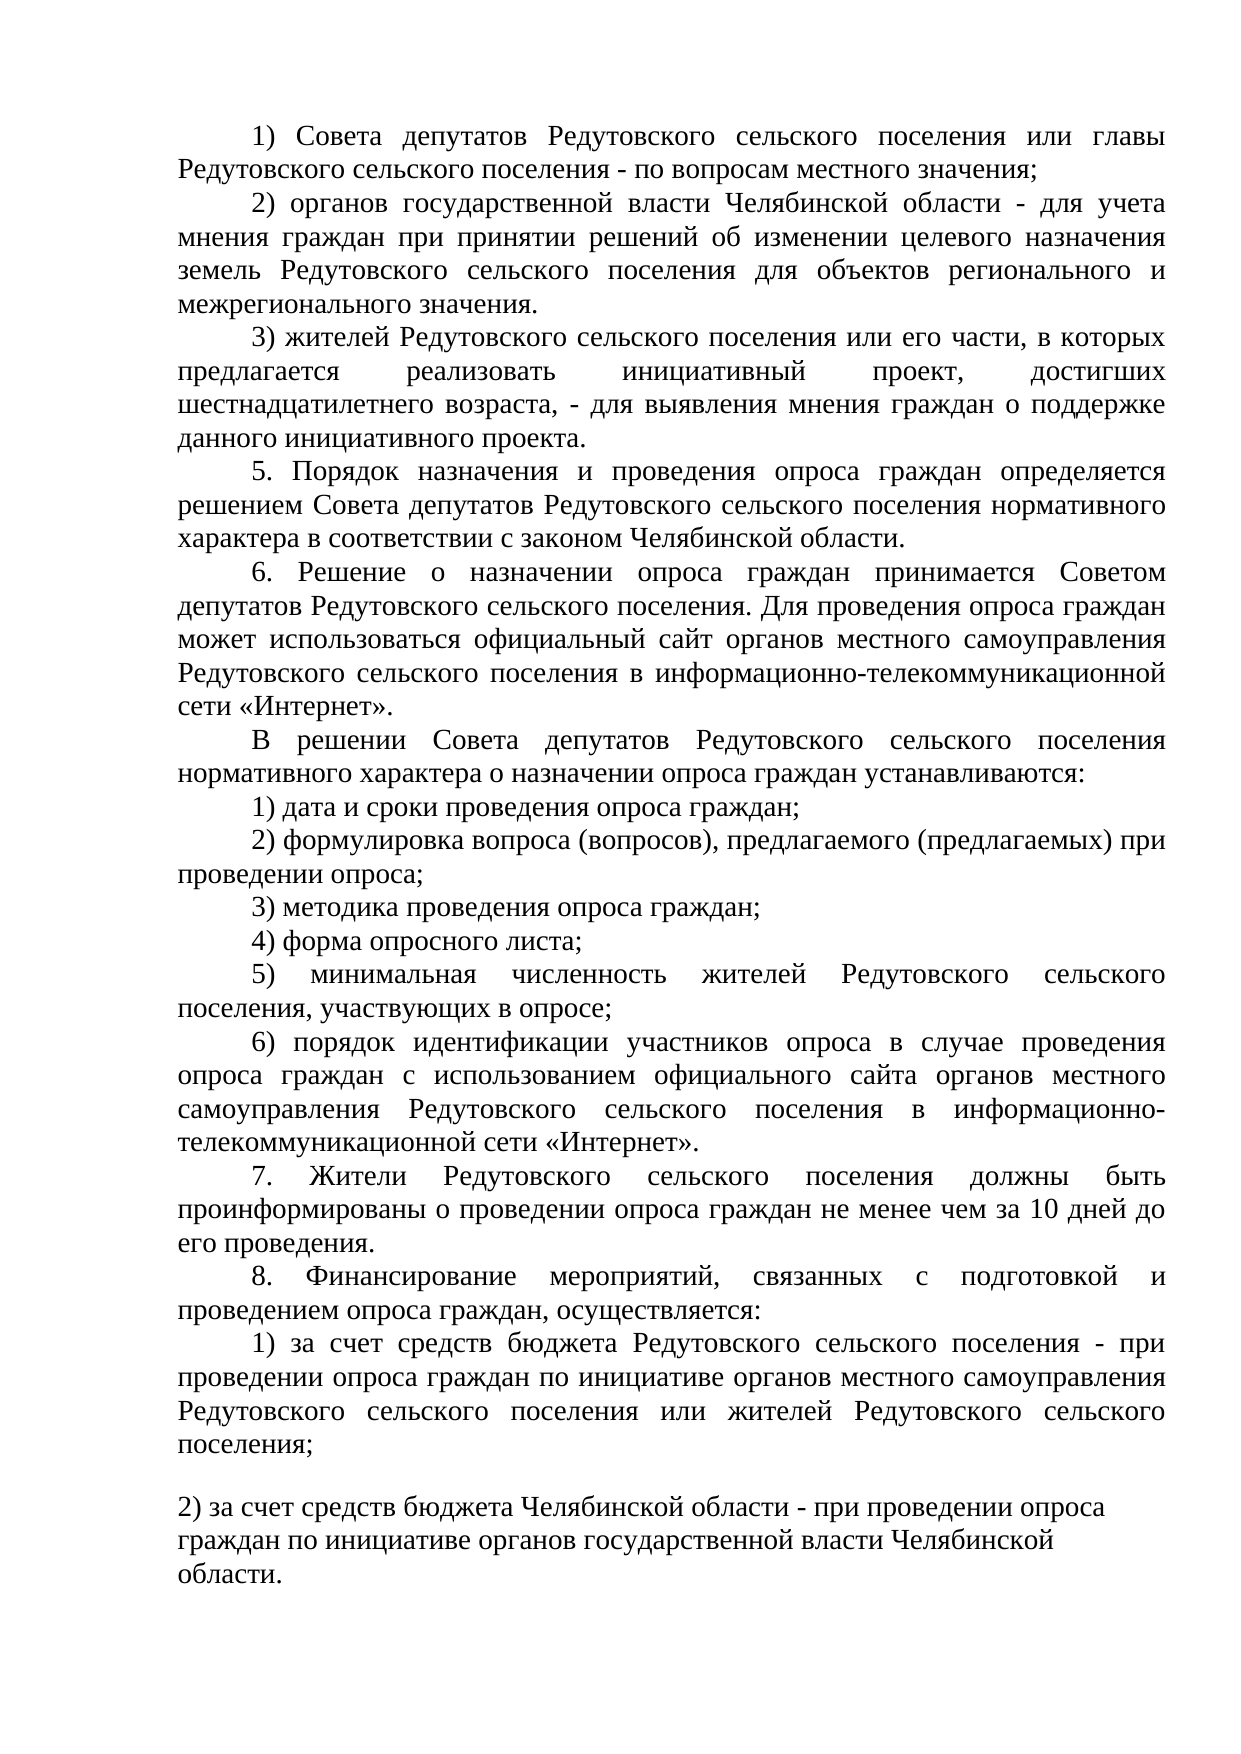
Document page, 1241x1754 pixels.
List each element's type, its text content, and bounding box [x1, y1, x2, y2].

text 1) дата и сроки проведения опроса граждан; [177, 789, 1167, 822]
text 8. Финансирование мероприятий, связанных с подготовкой и проведением опроса граждан, осуществляется: [177, 1258, 1167, 1326]
text 6. Решение о назначении опроса граждан принимается Советом депутатов Редутовского сельского поселения. Для проведения опроса граждан может использоваться официальный сайт органов местного самоуправления Редутовского сельского поселения в информационно-телекоммуникационной сети «Интернет». [177, 554, 1167, 722]
text 1) Совета депутатов Редутовского сельского поселения или главы Редутовского сельского поселения - по вопросам местного значения; [177, 118, 1167, 185]
text 5. Порядок назначения и проведения опроса граждан определяется решением Совета депутатов Редутовского сельского поселения нормативного характера в соответствии с законом Челябинской области. [177, 453, 1167, 554]
text В решении Совета депутатов Редутовского сельского поселения нормативного характера о назначении опроса граждан устанавливаются: [177, 722, 1167, 789]
text 1) за счет средств бюджета Редутовского сельского поселения - при проведении опроса граждан по инициативе органов местного самоуправления Редутовского сельского поселения или жителей Редутовского сельского поселения; [177, 1326, 1167, 1460]
text 3) методика проведения опроса граждан; [177, 889, 1167, 923]
text 4) форма опросного листа; [177, 923, 1167, 957]
text 6) порядок идентификации участников опроса в случае проведения опроса граждан с использованием официального сайта органов местного самоуправления Редутовского сельского поселения в информационно-телекоммуникационной сети «Интернет». [177, 1024, 1167, 1158]
text 2) органов государственной власти Челябинской области - для учета мнения граждан при принятии решений об изменении целевого назначения земель Редутовского сельского поселения для объектов регионального и межрегионального значения. [177, 185, 1167, 319]
text 7. Жители Редутовского сельского поселения должны быть проинформированы о проведении опроса граждан не менее чем за 10 дней до его проведения. [177, 1158, 1167, 1258]
text 3) жителей Редутовского сельского поселения или его части, в которых предлагается реализовать инициативный проект, достигших шестнадцатилетнего возраста, - для выявления мнения граждан о поддержке данного инициативного проекта. [177, 319, 1167, 453]
text 2) за счет средств бюджета Челябинской области - при проведении опроса граждан по инициативе органов государственной власти Челябинской области. [177, 1489, 1167, 1589]
text 2) формулировка вопроса (вопросов), предлагаемого (предлагаемых) при проведении опроса; [177, 822, 1167, 889]
text 5) минимальная численность жителей Редутовского сельского поселения, участвующих в опросе; [177, 957, 1167, 1024]
